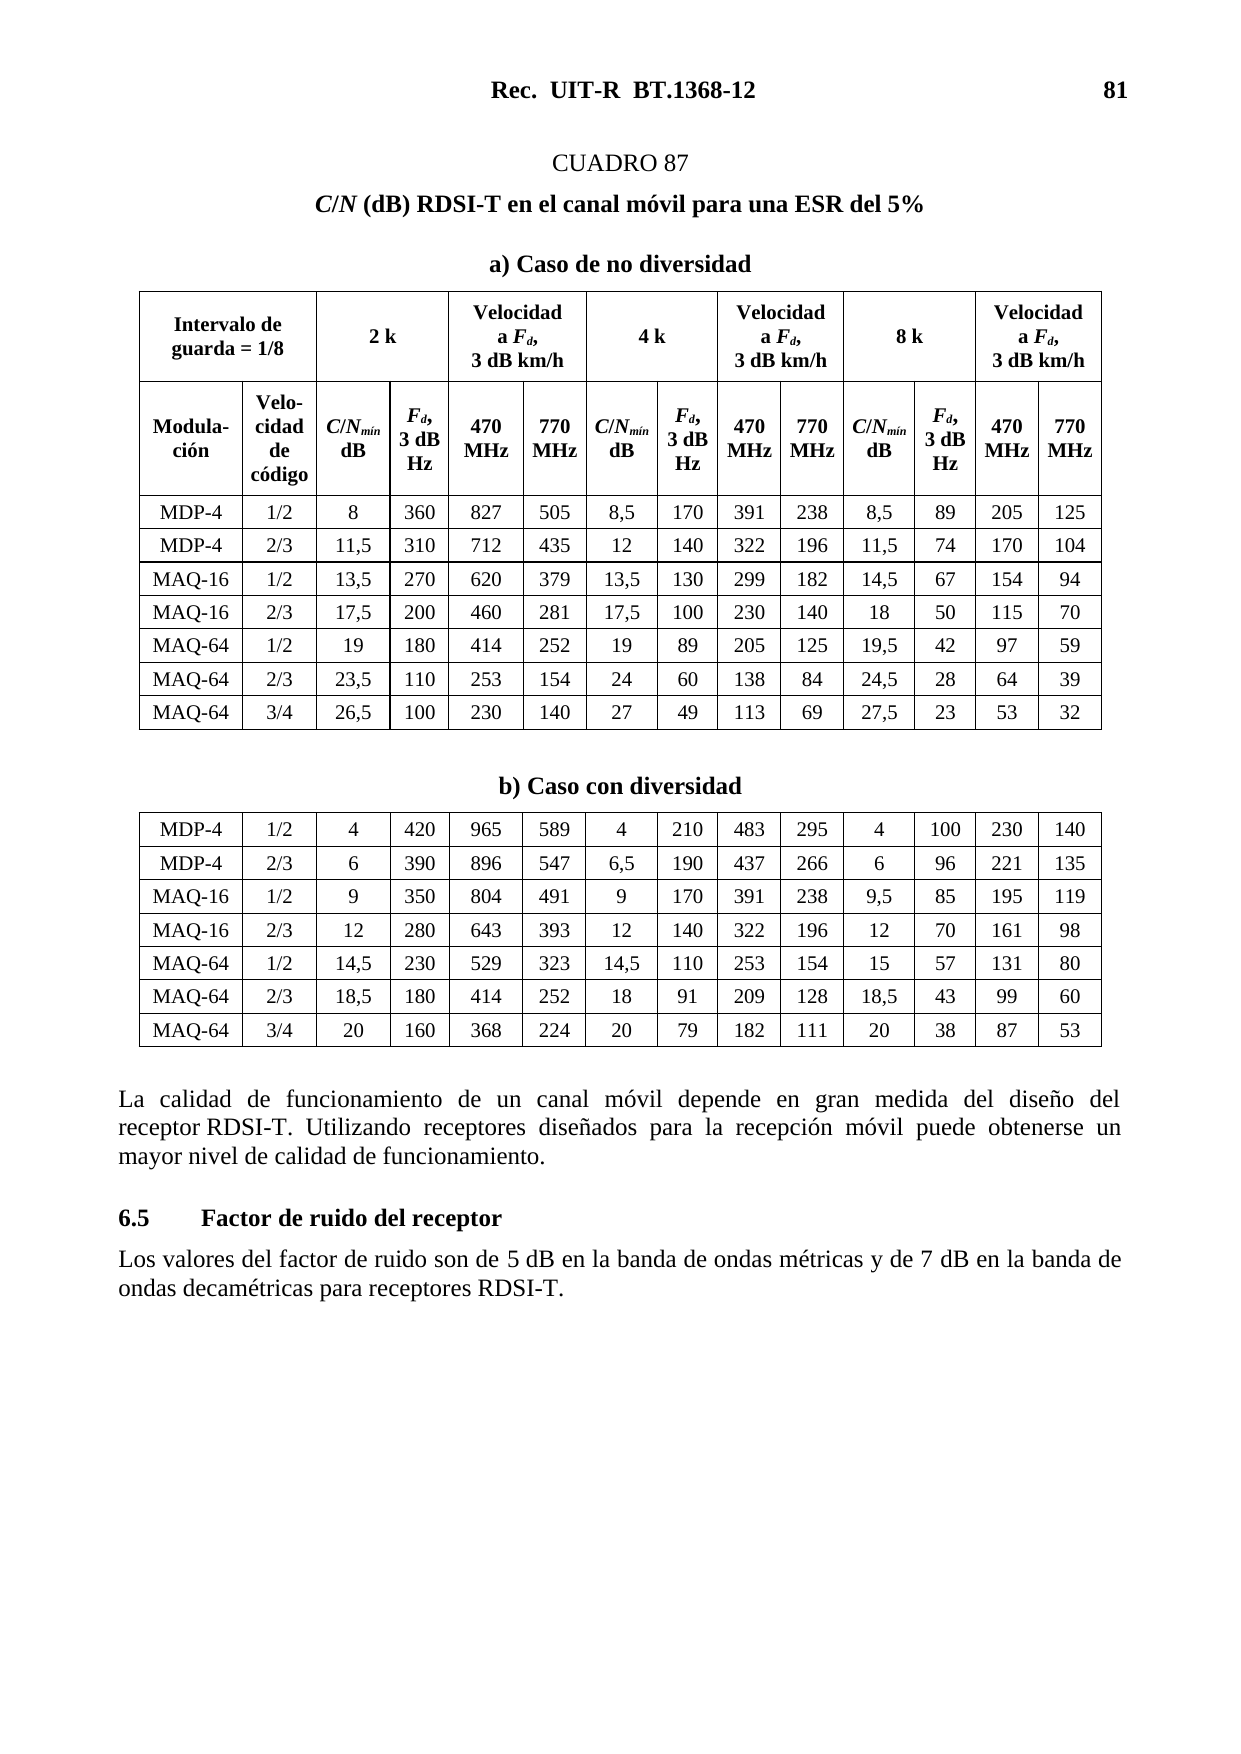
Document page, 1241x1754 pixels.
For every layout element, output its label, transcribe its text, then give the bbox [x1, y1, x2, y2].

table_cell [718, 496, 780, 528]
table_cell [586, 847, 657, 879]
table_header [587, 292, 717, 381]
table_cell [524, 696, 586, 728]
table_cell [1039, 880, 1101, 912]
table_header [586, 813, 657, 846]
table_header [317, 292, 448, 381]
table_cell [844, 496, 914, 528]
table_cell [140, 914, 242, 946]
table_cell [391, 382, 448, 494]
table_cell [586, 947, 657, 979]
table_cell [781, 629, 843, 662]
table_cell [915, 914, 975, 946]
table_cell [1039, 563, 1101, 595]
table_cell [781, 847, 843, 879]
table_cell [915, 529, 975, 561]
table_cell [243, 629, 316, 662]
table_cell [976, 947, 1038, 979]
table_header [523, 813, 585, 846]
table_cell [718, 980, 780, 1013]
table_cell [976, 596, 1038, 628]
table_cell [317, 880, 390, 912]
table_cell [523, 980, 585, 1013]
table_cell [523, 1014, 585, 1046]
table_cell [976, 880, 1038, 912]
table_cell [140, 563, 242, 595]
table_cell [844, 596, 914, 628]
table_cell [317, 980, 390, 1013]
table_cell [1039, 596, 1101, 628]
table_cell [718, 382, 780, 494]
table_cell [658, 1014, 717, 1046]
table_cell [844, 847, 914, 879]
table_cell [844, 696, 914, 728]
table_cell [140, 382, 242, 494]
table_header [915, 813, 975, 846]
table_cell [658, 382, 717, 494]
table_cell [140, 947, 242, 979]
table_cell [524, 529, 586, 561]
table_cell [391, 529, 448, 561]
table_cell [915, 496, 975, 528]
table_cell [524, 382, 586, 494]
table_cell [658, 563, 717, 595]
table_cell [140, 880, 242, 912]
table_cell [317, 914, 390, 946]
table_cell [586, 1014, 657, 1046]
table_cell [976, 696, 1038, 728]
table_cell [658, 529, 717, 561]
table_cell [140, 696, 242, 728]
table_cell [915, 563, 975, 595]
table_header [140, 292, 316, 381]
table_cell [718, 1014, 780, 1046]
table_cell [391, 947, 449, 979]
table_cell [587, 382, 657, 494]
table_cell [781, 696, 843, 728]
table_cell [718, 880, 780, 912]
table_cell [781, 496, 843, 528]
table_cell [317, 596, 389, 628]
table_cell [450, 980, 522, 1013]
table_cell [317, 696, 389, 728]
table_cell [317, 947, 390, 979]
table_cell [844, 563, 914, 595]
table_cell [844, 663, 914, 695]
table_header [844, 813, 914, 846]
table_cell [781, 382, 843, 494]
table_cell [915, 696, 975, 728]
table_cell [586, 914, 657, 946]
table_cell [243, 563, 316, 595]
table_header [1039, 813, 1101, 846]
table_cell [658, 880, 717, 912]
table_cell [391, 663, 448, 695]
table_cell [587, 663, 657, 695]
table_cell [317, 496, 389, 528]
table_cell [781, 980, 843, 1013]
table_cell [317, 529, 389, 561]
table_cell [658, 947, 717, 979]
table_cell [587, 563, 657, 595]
text CUADRO 87 [118, 148, 1122, 176]
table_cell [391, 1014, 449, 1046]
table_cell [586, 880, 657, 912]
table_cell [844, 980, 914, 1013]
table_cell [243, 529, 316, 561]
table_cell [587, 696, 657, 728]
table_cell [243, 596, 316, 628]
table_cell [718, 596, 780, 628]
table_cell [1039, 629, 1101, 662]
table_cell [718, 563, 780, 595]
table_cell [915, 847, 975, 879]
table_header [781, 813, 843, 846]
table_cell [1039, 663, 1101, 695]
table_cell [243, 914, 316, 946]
text Los valores del factor de ruido son de 5 dB en la banda de ondas métricas y de 7 dB en la banda de ondas decamétricas para receptores RDSI-T. [118, 1244, 1122, 1302]
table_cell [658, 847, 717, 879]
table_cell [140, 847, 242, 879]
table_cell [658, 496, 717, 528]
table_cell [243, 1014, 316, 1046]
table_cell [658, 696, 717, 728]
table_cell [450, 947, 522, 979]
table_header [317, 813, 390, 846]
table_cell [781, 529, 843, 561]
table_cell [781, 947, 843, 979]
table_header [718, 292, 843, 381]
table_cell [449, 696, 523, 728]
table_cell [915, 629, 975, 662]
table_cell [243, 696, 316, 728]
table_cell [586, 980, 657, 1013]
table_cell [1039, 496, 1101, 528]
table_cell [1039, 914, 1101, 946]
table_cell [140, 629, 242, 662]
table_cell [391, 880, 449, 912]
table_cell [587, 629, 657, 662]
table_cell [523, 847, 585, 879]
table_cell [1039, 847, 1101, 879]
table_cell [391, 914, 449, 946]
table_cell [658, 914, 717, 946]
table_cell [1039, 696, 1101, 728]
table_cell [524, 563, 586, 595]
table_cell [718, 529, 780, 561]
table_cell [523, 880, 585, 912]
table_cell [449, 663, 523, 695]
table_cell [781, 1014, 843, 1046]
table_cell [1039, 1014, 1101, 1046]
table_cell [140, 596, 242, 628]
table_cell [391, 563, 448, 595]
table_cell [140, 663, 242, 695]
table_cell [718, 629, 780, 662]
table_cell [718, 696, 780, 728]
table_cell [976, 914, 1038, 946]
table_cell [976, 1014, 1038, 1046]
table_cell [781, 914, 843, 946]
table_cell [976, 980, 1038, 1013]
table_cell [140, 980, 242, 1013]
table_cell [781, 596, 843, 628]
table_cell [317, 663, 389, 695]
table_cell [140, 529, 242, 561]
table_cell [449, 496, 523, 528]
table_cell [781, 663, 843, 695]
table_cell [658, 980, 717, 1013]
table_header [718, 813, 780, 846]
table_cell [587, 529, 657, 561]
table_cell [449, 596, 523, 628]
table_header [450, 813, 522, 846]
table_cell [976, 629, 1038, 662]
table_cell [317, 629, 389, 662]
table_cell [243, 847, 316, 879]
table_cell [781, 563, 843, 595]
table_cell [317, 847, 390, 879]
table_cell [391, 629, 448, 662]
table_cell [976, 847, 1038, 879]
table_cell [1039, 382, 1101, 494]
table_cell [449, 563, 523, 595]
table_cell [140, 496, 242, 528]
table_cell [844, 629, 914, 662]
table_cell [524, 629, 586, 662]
title b) Caso con diversidad [118, 771, 1122, 799]
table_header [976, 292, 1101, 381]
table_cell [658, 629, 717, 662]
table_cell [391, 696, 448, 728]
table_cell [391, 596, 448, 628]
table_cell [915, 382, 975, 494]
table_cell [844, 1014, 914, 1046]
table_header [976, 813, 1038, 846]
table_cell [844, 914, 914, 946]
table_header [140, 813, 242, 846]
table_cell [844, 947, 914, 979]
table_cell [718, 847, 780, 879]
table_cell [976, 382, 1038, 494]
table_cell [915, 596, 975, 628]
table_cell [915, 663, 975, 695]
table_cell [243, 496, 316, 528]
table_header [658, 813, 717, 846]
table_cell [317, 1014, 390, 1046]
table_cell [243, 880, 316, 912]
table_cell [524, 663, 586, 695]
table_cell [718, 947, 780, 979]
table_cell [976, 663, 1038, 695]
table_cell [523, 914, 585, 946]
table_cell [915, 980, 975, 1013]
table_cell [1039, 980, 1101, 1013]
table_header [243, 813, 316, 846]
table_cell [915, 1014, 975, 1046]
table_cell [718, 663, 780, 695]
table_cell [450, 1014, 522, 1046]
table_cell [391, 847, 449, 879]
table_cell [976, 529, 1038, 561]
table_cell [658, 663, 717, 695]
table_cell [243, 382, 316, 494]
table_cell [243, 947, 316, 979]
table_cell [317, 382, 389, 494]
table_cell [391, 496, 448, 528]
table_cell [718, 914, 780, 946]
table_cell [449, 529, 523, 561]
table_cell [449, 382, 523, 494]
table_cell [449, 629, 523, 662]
title a) Caso de no diversidad [118, 249, 1122, 278]
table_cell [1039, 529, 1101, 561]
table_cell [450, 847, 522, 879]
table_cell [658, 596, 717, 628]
title C/N (dB) RDSI-T en el canal móvil para una ESR del 5% [118, 189, 1122, 218]
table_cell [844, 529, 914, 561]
subtitle 6.5 Factor de ruido del receptor [118, 1203, 1122, 1232]
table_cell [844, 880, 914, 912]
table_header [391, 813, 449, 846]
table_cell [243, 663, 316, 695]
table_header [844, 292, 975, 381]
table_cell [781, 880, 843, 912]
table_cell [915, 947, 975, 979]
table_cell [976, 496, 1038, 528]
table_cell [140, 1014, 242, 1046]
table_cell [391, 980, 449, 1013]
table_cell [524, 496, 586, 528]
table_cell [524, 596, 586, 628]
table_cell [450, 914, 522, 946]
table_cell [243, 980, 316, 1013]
text La calidad de funcionamiento de un canal móvil depende en gran medida del diseño del receptor RDSI-T. Utilizando receptores diseñados para la recepción móvil puede obtenerse un mayor nivel de calidad de funcionamiento. [118, 1084, 1122, 1170]
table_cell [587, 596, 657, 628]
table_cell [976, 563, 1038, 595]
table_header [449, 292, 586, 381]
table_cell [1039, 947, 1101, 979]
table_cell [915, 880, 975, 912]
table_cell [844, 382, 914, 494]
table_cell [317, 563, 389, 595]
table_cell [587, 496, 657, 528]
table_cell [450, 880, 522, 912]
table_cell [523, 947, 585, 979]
